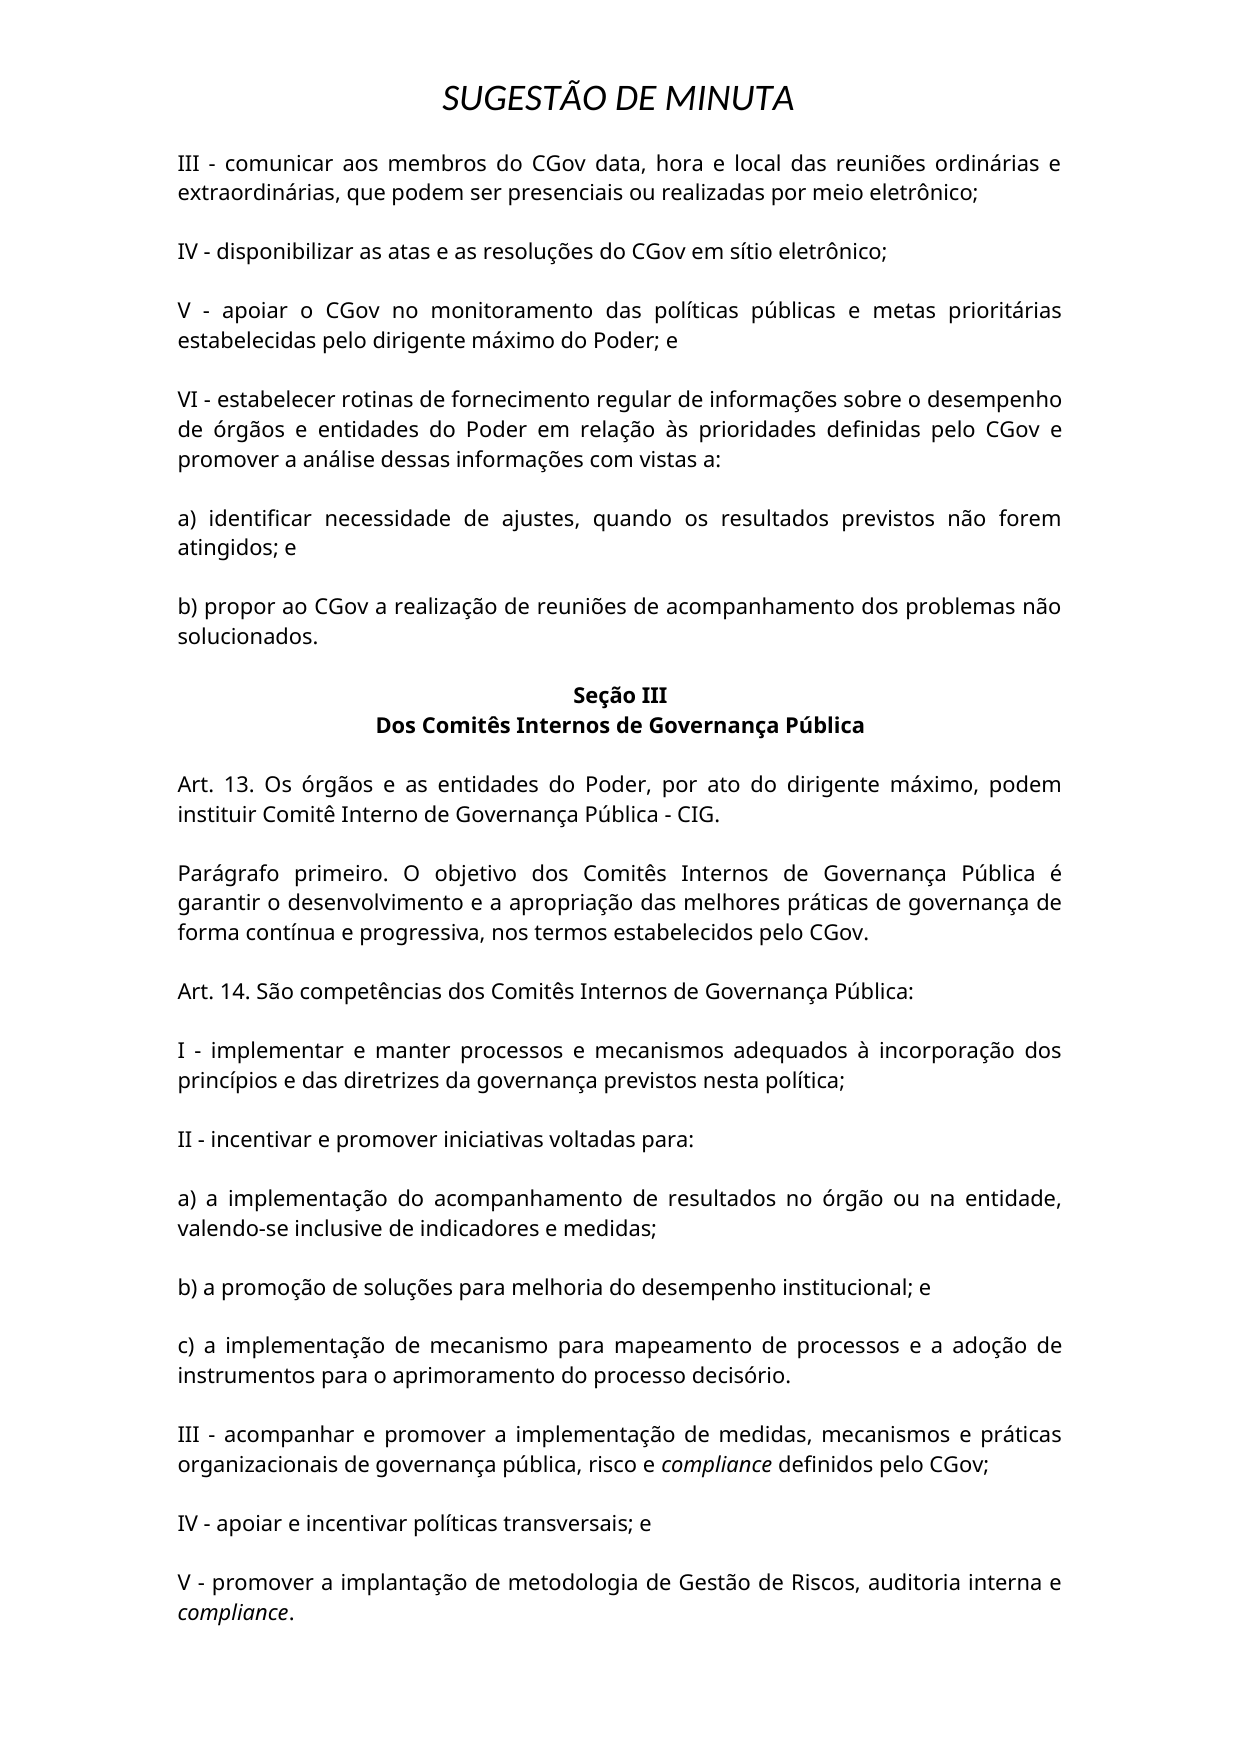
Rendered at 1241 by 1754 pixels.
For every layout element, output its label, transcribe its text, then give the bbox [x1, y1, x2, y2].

text Seção III [177, 680, 1063, 710]
text V - promover a implantação de metodologia de Gestão de Riscos, auditoria interna e compliance. [177, 1567, 1063, 1627]
text b) a promoção de soluções para melhoria do desempenho institucional; e [177, 1272, 1063, 1301]
text a) identificar necessidade de ajustes, quando os resultados previstos não forem atingidos; e [177, 503, 1063, 562]
text Parágrafo primeiro. O objetivo dos Comitês Internos de Governança Pública é garantir o desenvolvimento e a apropriação das melhores práticas de governança de forma contínua e progressiva, nos termos estabelecidos pelo CGov. [177, 858, 1063, 947]
text Art. 13. Os órgãos e as entidades do Poder, por ato do dirigente máximo, podem instituir Comitê Interno de Governança Pública - CIG. [177, 769, 1063, 828]
text II - incentivar e promover iniciativas voltadas para: [177, 1124, 1063, 1154]
text a) a implementação do acompanhamento de resultados no órgão ou na entidade, valendo-se inclusive de indicadores e medidas; [177, 1183, 1063, 1242]
text III - acompanhar e promover a implementação de medidas, mecanismos e práticas organizacionais de governança pública, risco e compliance definidos pelo CGov; [177, 1419, 1063, 1479]
text Art. 14. São competências dos Comitês Internos de Governança Pública: [177, 976, 1063, 1006]
text IV - apoiar e incentivar políticas transversais; e [177, 1508, 1063, 1538]
text Dos Comitês Internos de Governança Pública [177, 710, 1063, 740]
text b) propor ao CGov a realização de reuniões de acompanhamento dos problemas não solucionados. [177, 591, 1063, 651]
text V - apoiar o CGov no monitoramento das políticas públicas e metas prioritárias estabelecidas pelo dirigente máximo do Poder; e [177, 295, 1063, 355]
text c) a implementação de mecanismo para mapeamento de processos e a adoção de instrumentos para o aprimoramento do processo decisório. [177, 1331, 1063, 1390]
text IV - disponibilizar as atas e as resoluções do CGov em sítio eletrônico; [177, 236, 1063, 266]
text VI - estabelecer rotinas de fornecimento regular de informações sobre o desempenho de órgãos e entidades do Poder em relação às prioridades definidas pelo CGov e promover a análise dessas informações com vistas a: [177, 384, 1063, 473]
text III - comunicar aos membros do CGov data, hora e local das reuniões ordinárias e extraordinárias, que podem ser presenciais ou realizadas por meio eletrônico; [177, 148, 1063, 207]
text I - implementar e manter processos e mecanismos adequados à incorporação dos princípios e das diretrizes da governança previstos nesta política; [177, 1035, 1063, 1095]
